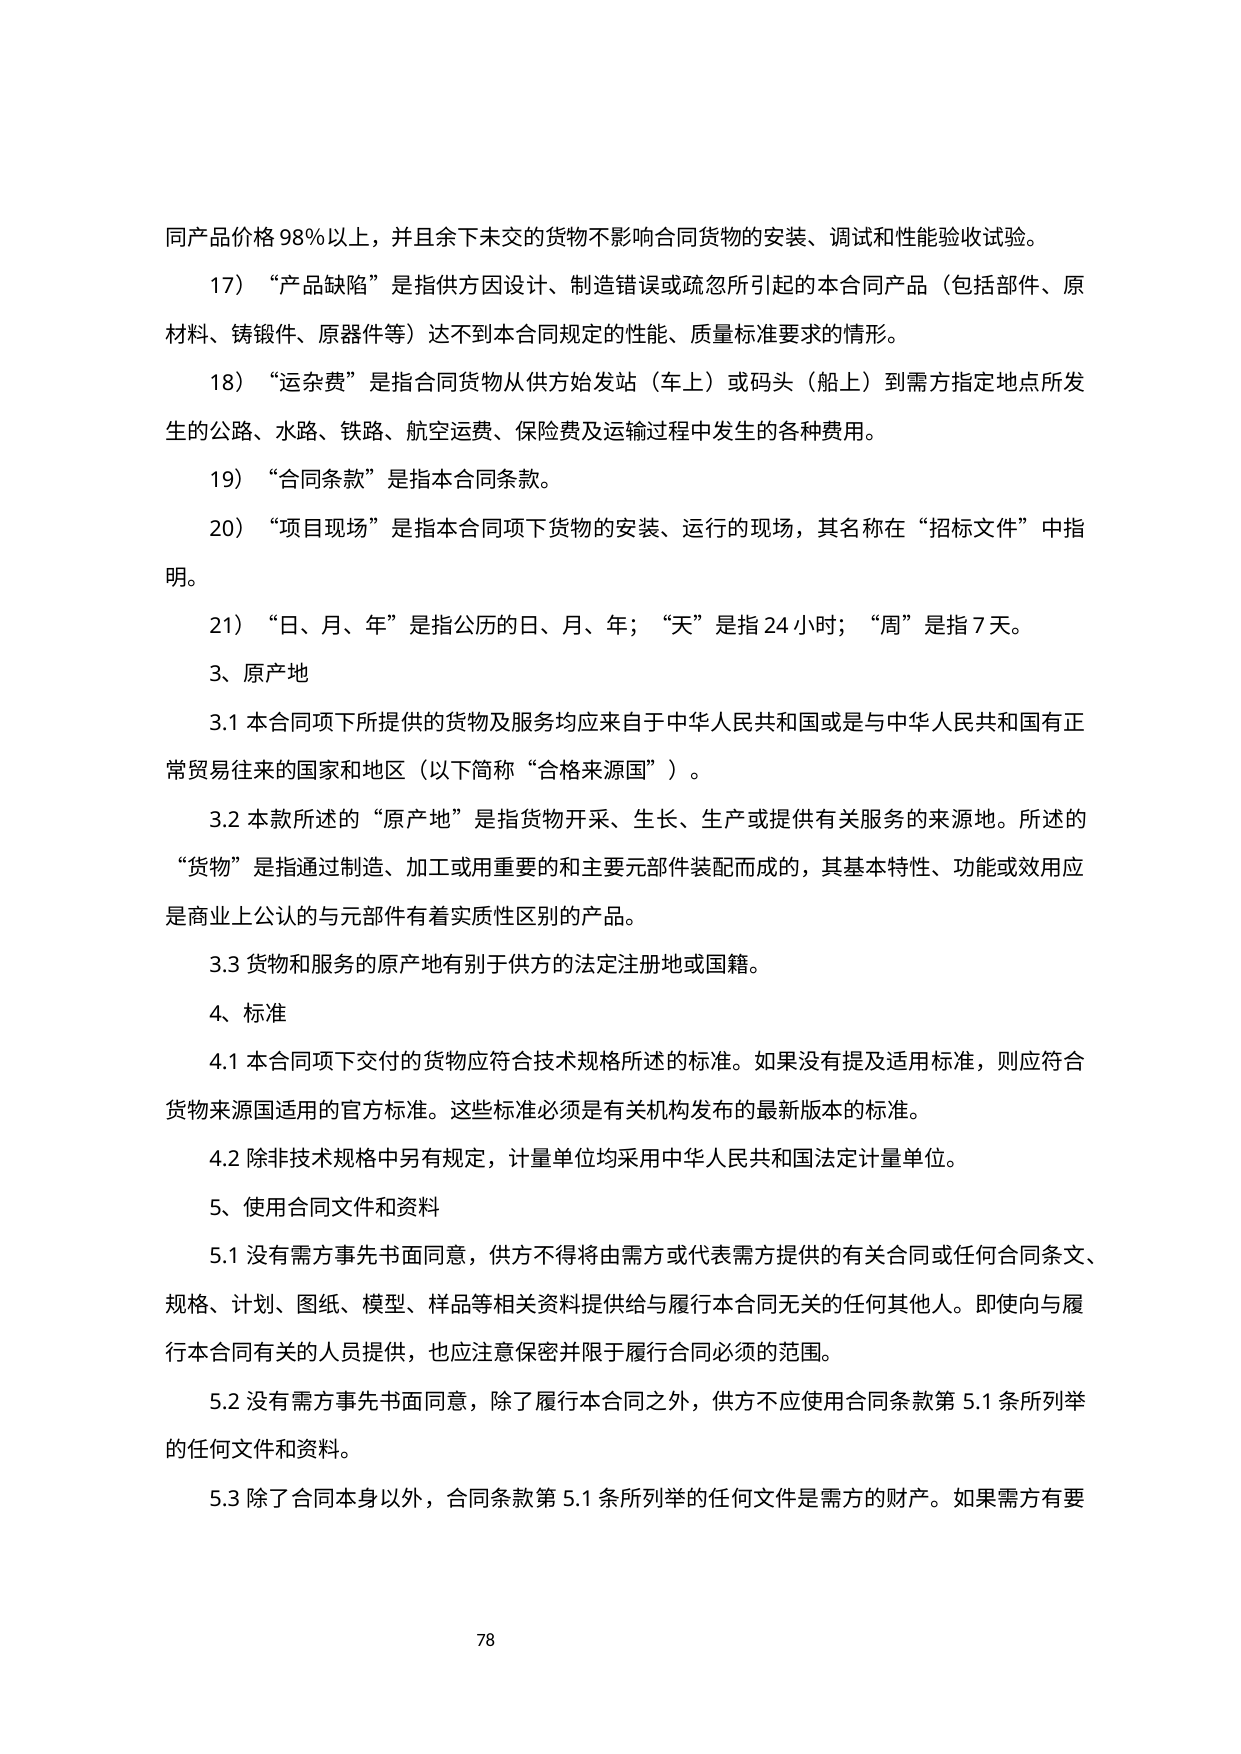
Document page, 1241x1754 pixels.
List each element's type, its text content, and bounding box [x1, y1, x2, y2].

text 3.3 货物和服务的原产地有别于供方的法定注册地或国籍。 [165, 947, 1087, 979]
text 3、原产地 [165, 656, 1087, 688]
text 17）“产品缺陷”是指供方因设计、制造错误或疏忽所引起的本合同产品（包括部件、原材料、铸锻件、原器件等）达不到本合同规定的性能、质量标准要求的情形。 [165, 268, 1087, 349]
text 18）“运杂费”是指合同货物从供方始发站（车上）或码头（船上）到需方指定地点所发生的公路、水路、铁路、航空运费、保险费及运输过程中发生的各种费用。 [165, 365, 1087, 446]
text 5.2 没有需方事先书面同意，除了履行本合同之外，供方不应使用合同条款第5.1条所列举的任何文件和资料。 [165, 1383, 1087, 1464]
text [165, 1480, 1087, 1513]
text 20）“项目现场”是指本合同项下货物的安装、运行的现场，其名称在“招标文件”中指明。 [165, 510, 1087, 592]
text 3.1 本合同项下所提供的货物及服务均应来自于中华人民共和国或是与中华人民共和国有正常贸易往来的国家和地区（以下简称“合格来源国”）。 [165, 704, 1087, 785]
text 19）“合同条款”是指本合同条款。 [165, 462, 1087, 494]
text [165, 219, 1087, 252]
text 3.2 本款所述的“原产地”是指货物开采、生长、生产或提供有关服务的来源地。所述的“货物”是指通过制造、加工或用重要的和主要元部件装配而成的，其基本特性、功能或效用应是商业上公认的与元部件有着实质性区别的产品。 [165, 801, 1087, 931]
text 21）“日、月、年”是指公历的日、月、年；“天”是指24小时；“周”是指7天。 [165, 607, 1087, 640]
text 4、标准 [165, 995, 1087, 1028]
text 5.1 没有需方事先书面同意，供方不得将由需方或代表需方提供的有关合同或任何合同条文、规格、计划、图纸、模型、样品等相关资料提供给与履行本合同无关的任何其他人。即使向与履行本合同有关的人员提供，也应注意保密并限于履行合同必须的范围。 [165, 1237, 1087, 1367]
text 5、使用合同文件和资料 [165, 1189, 1087, 1222]
text 4.2 除非技术规格中另有规定，计量单位均采用中华人民共和国法定计量单位。 [165, 1141, 1087, 1173]
text 4.1 本合同项下交付的货物应符合技术规格所述的标准。如果没有提及适用标准，则应符合货物来源国适用的官方标准。这些标准必须是有关机构发布的最新版本的标准。 [165, 1044, 1087, 1125]
